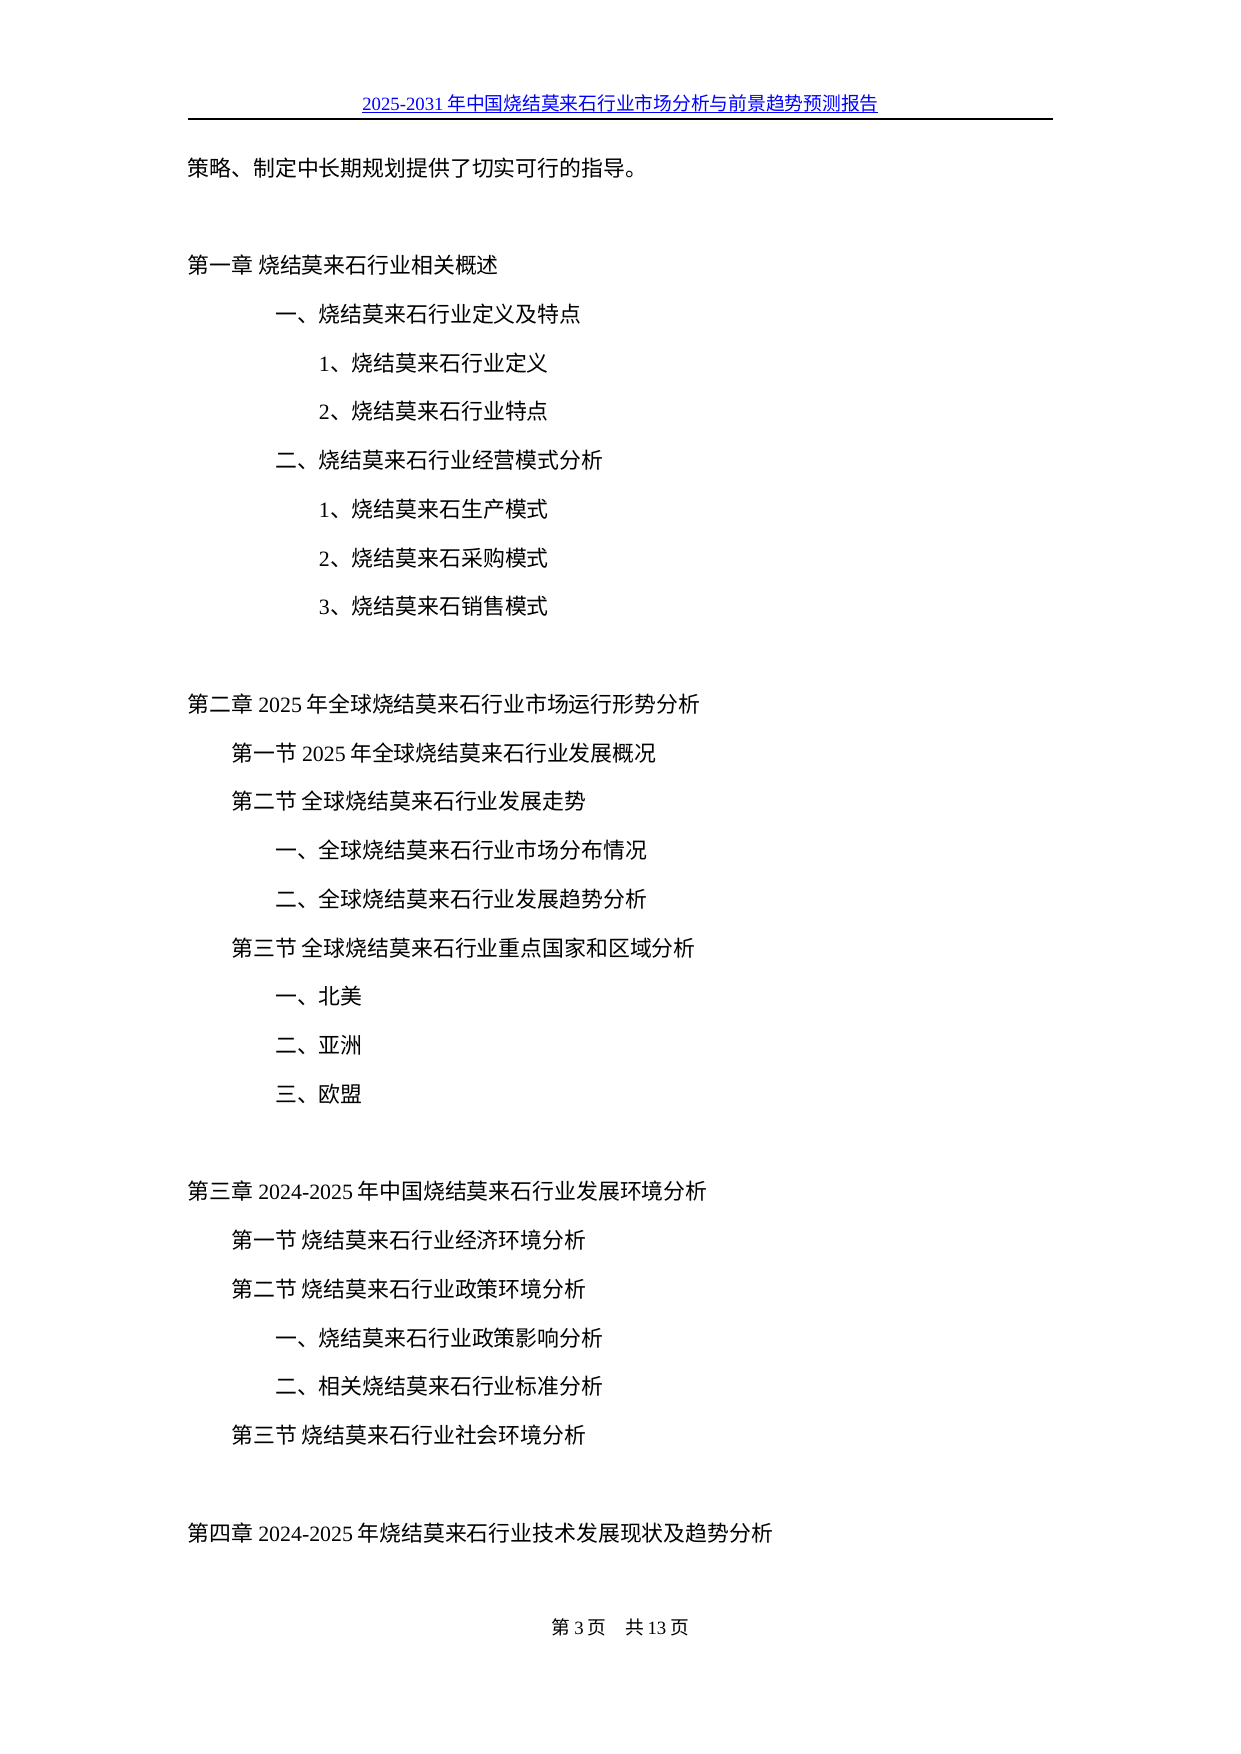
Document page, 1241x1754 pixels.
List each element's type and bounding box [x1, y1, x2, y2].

text [187, 150, 1053, 1548]
